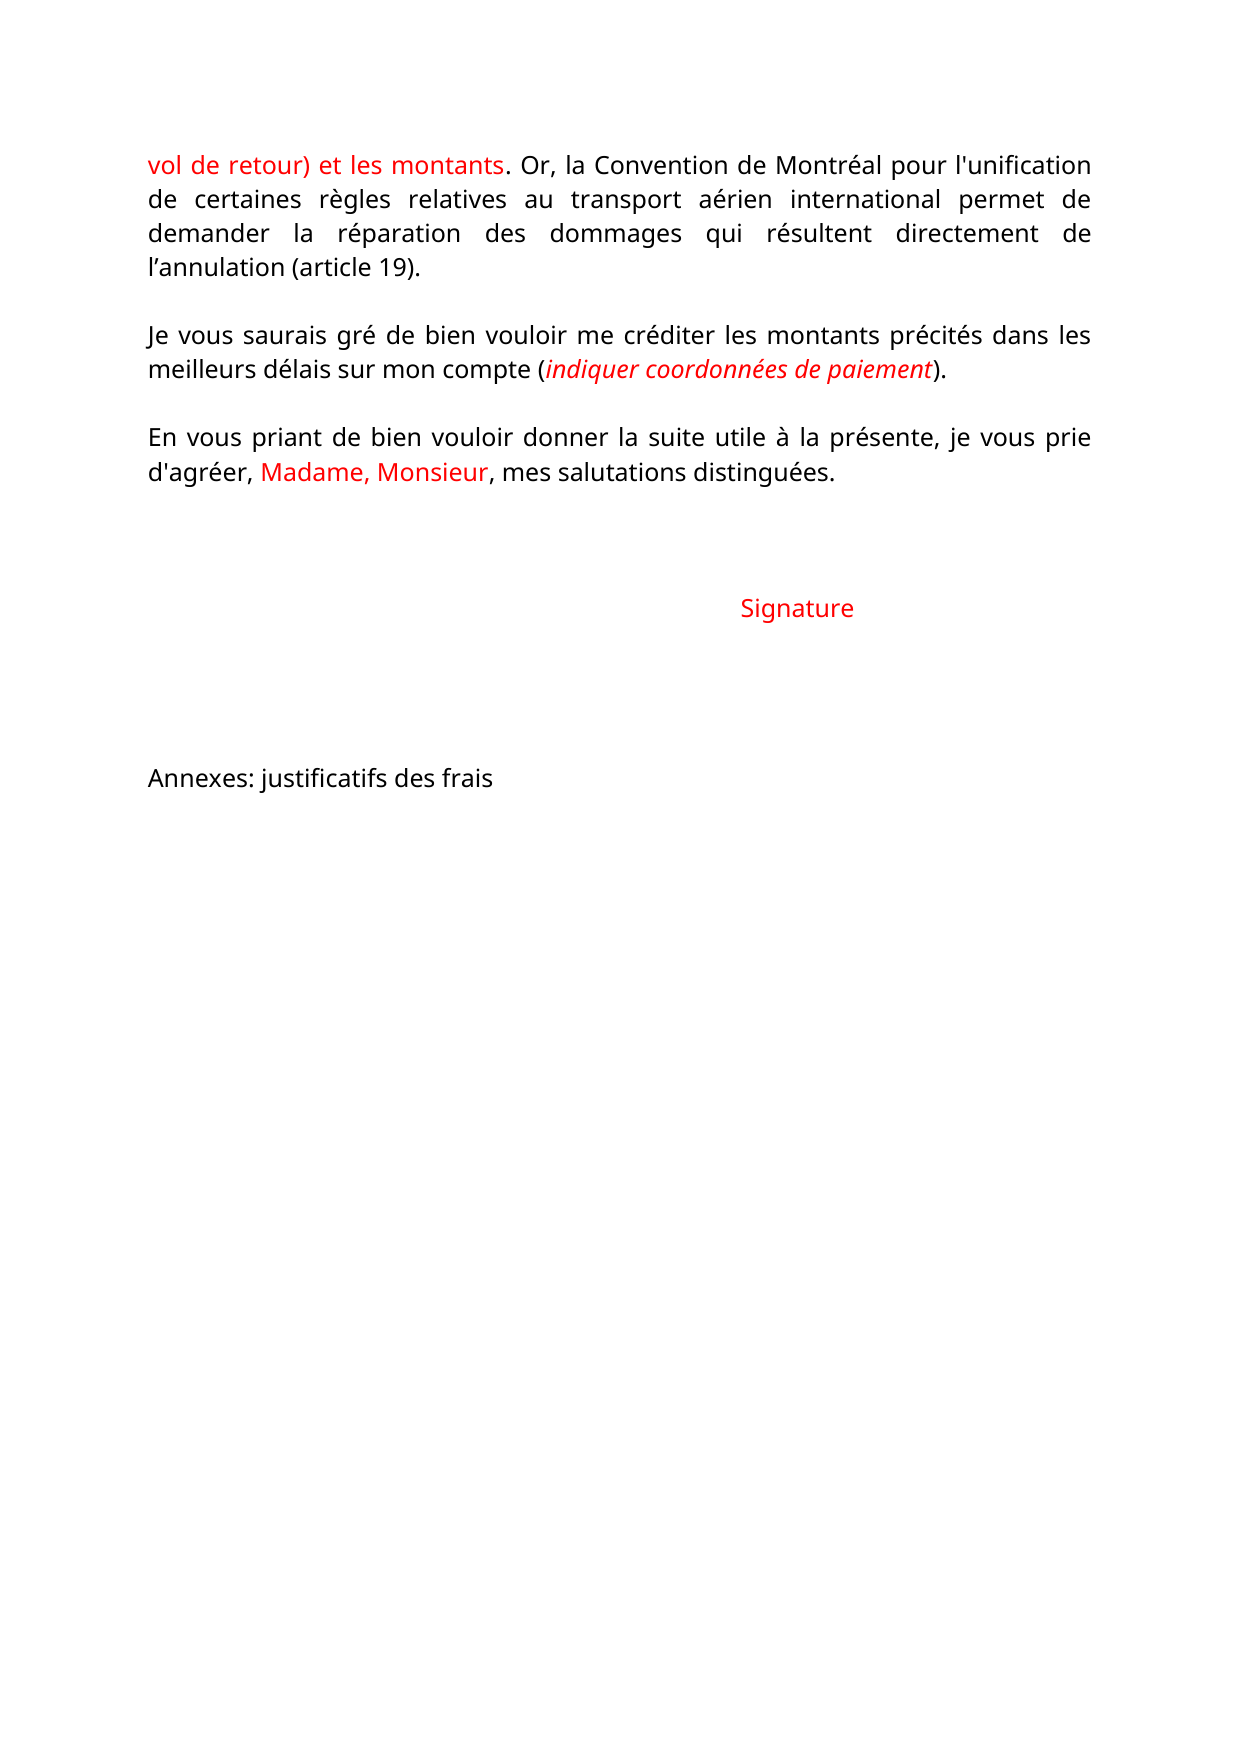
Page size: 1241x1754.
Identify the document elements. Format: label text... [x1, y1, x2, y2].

text En vous priant de bien vouloir donner la suite utile à la présente, je vous prie d'agréer, Madame, Monsieur, mes salutations distinguées. [148, 420, 1093, 488]
text Annexes: justificatifs des frais [148, 761, 1093, 795]
text Signature [148, 590, 1093, 624]
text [148, 148, 1093, 284]
text Je vous saurais gré de bien vouloir me créditer les montants précités dans les meilleurs délais sur mon compte (indiquer coordonnées de paiement). [148, 318, 1093, 386]
